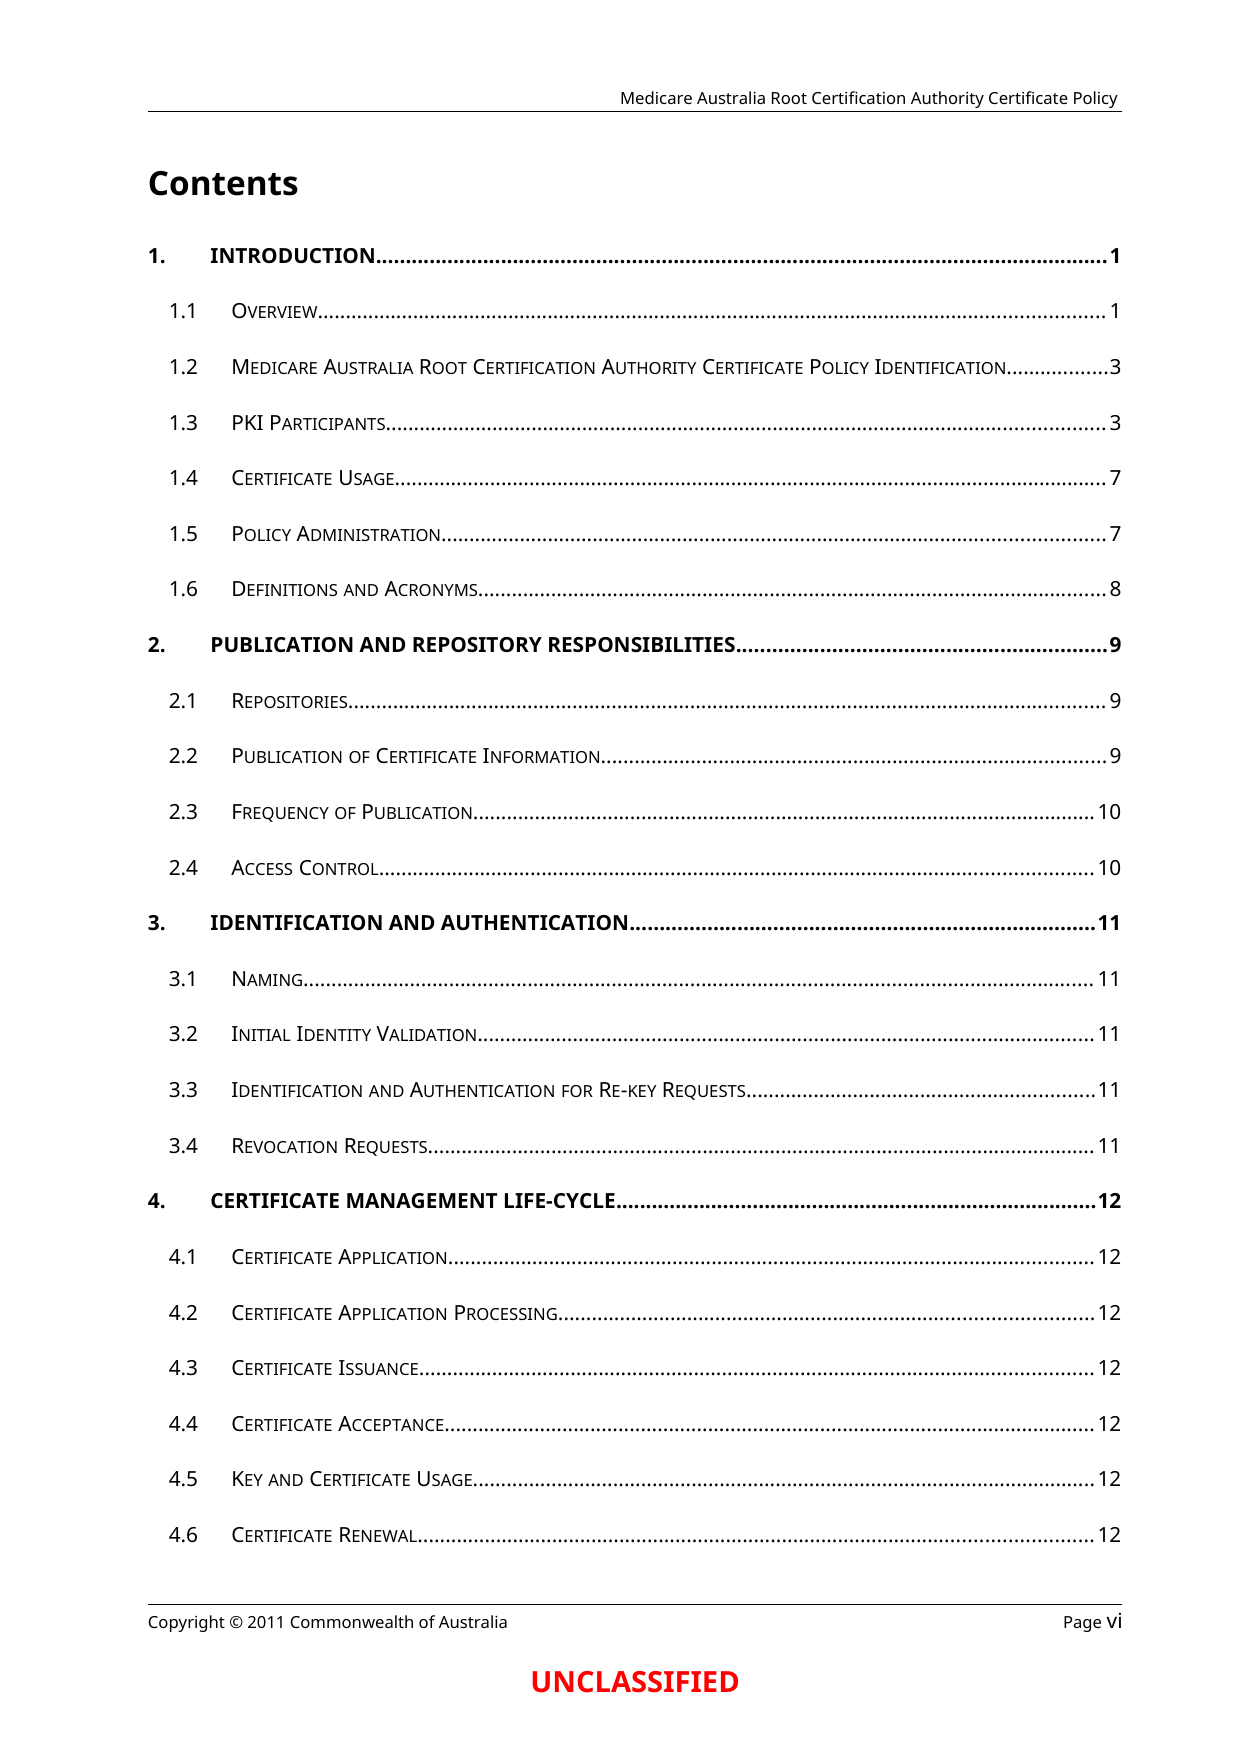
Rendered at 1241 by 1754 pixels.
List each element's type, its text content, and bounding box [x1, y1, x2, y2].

text 2.1 Repositories 9 [168, 686, 1122, 714]
text 4.3 Certificate Issuance 12 [168, 1353, 1122, 1382]
text 4.2 Certificate Application Processing 12 [168, 1298, 1122, 1326]
text 4.5 Key and Certificate Usage 12 [168, 1464, 1122, 1493]
text 2.4 Access Control 10 [168, 853, 1122, 881]
text 1.4 Certificate Usage 7 [168, 463, 1122, 492]
text 1.3 PKI Participants 3 [168, 408, 1122, 436]
text 3.2 Initial Identity Validation 11 [168, 1019, 1122, 1048]
text 3.4 Revocation Requests 11 [168, 1131, 1122, 1159]
text 1.1 Overview 1 [168, 296, 1122, 325]
text 4. Certificate Management Life-Cycle 12 [148, 1186, 1122, 1215]
text 4.4 Certificate Acceptance 12 [168, 1409, 1122, 1437]
text 1.5 Policy Administration 7 [168, 519, 1122, 547]
text 3. Identification and Authentication 11 [148, 908, 1122, 937]
text 1.2 Medicare Australia Root Certification Authority Certificate Policy Identification 3 [168, 352, 1122, 381]
text 2.2 Publication of Certificate Information 9 [168, 741, 1122, 770]
text 3.1 Naming 11 [168, 964, 1122, 992]
text 4.6 Certificate Renewal 12 [168, 1520, 1122, 1549]
text 2.3 Frequency of Publication 10 [168, 797, 1122, 826]
text Contents [148, 160, 1122, 206]
text 1.6 Definitions and Acronyms 8 [168, 574, 1122, 603]
text 2. Publication and Repository Responsibilities 9 [148, 630, 1122, 659]
text 3.3 Identification and Authentication for Re-key Requests 11 [168, 1075, 1122, 1104]
text 1. Introduction 1 [148, 241, 1122, 269]
text 4.1 Certificate Application 12 [168, 1242, 1122, 1271]
